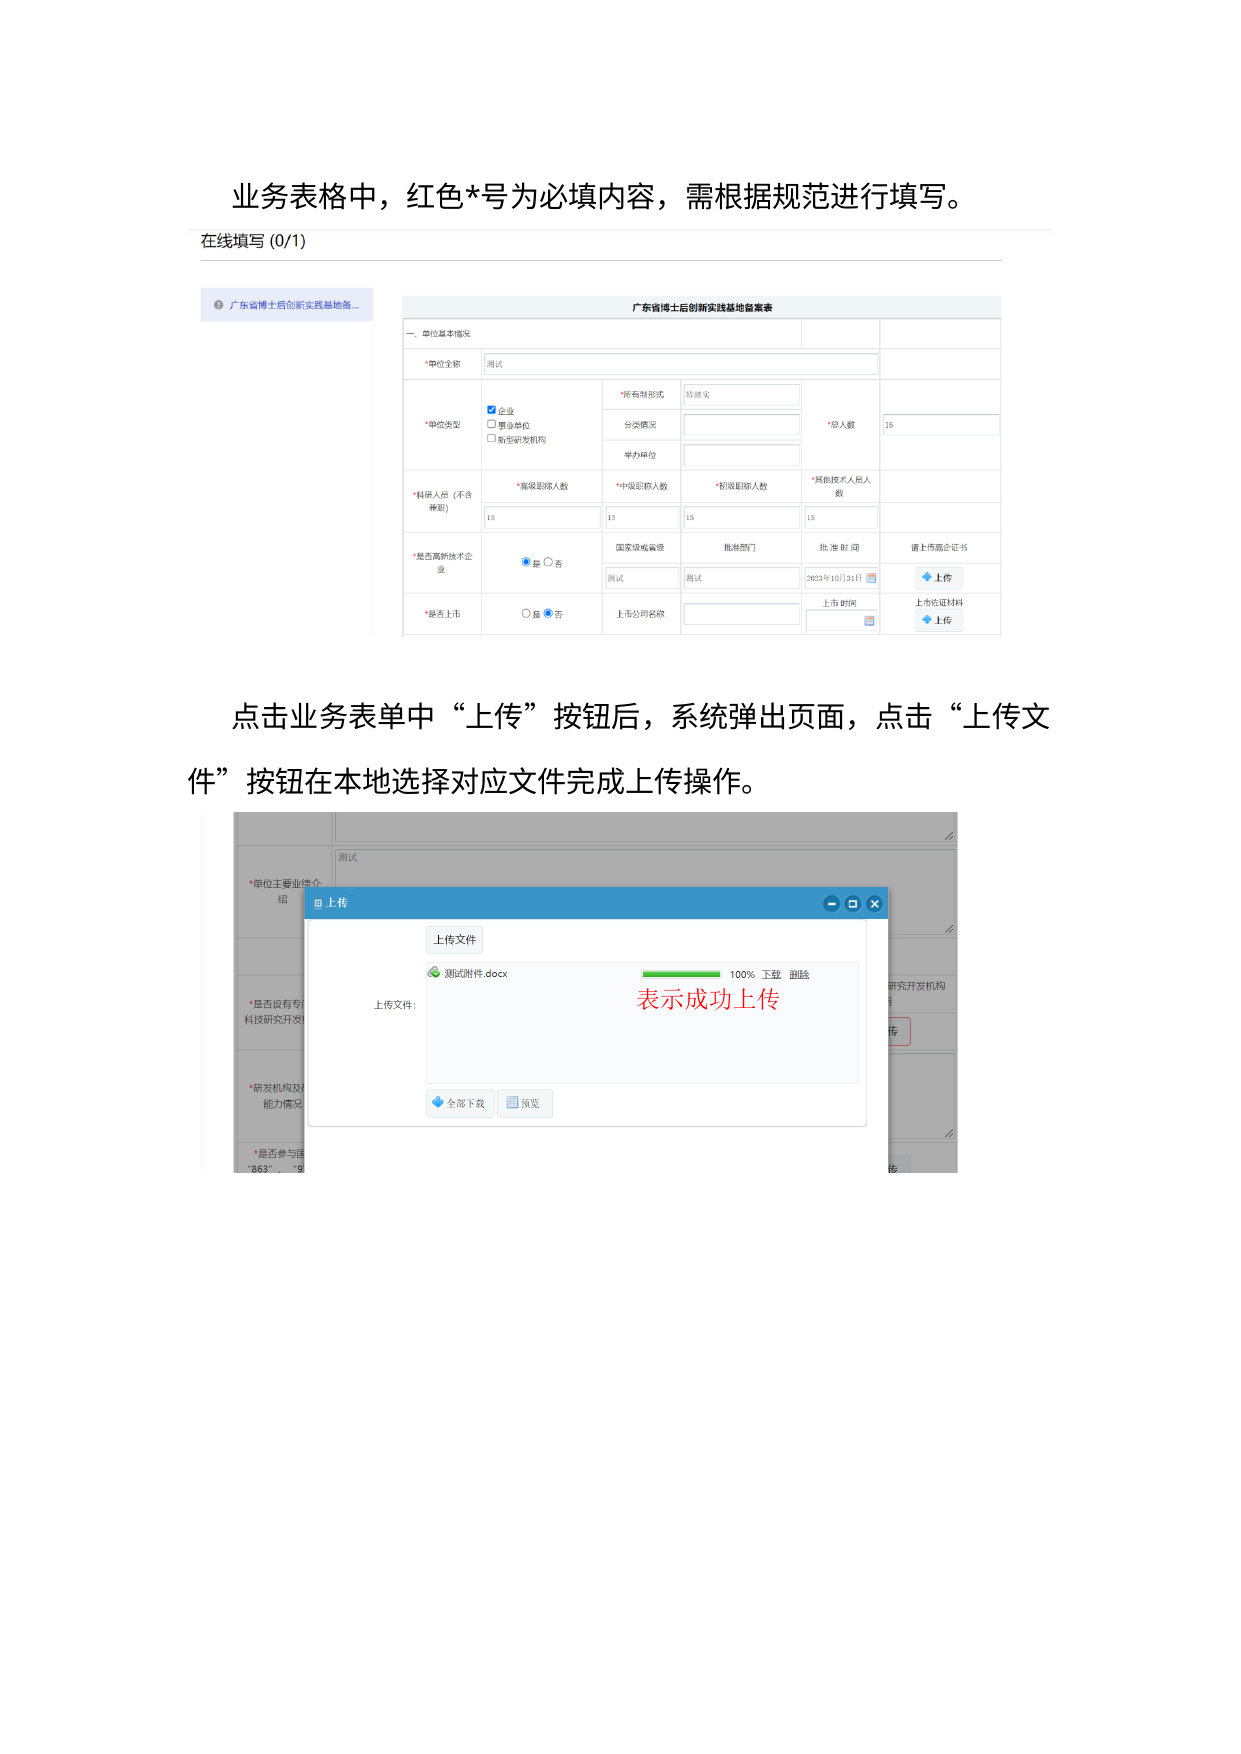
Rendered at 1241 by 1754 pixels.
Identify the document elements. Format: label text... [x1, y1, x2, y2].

picture [187, 227, 1053, 637]
list 点击业务表单中“上传”按钮后，系统弹出页面，点击“上传文件”按钮在本地选择对应文件完成上传操作。 [187, 682, 1053, 812]
list 业务表格中，红色*号为必填内容，需根据规范进行填写。 [187, 162, 1053, 227]
picture [187, 812, 1052, 1173]
